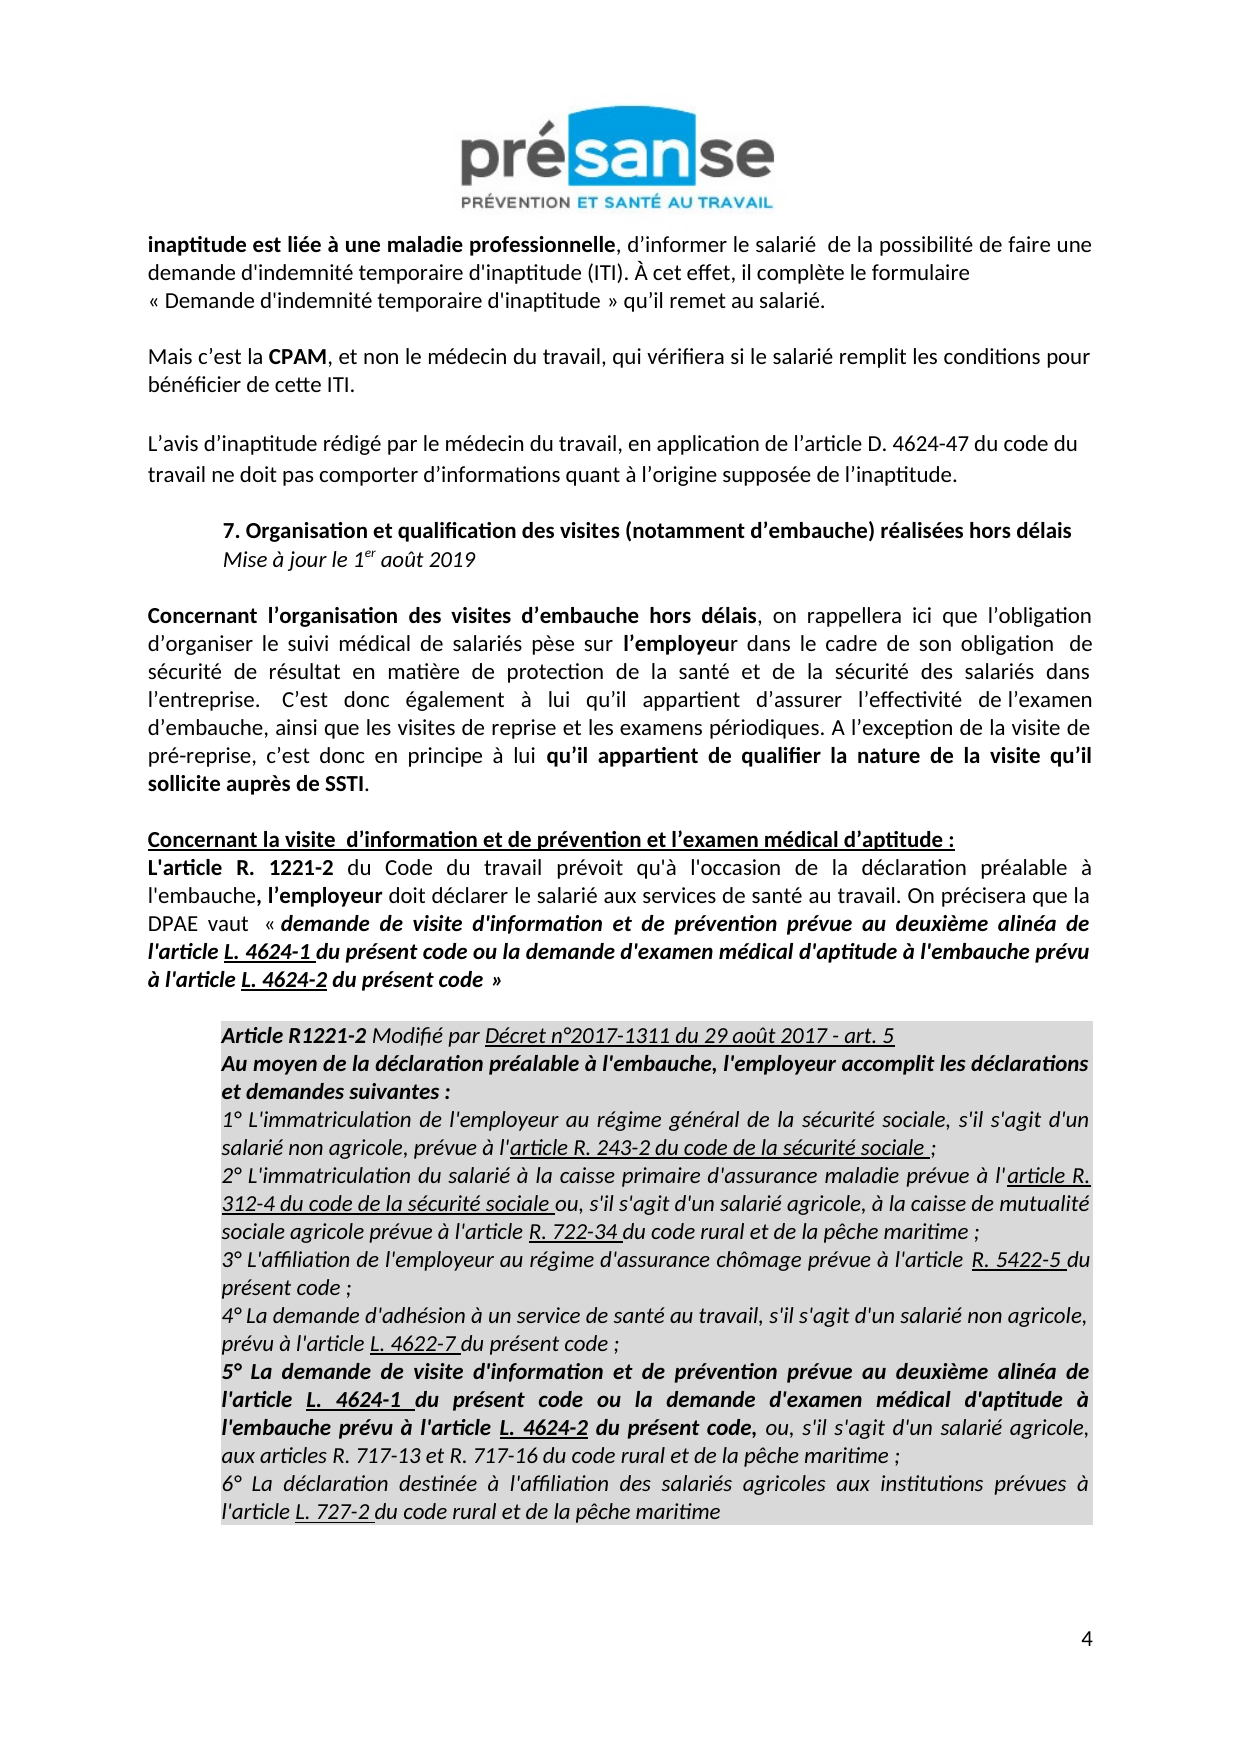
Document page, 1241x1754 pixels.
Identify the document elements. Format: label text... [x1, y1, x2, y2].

list Mise à jour le 1er août 2019 [223, 545, 1093, 573]
text 4° La demande d'adhésion à un service de santé au travail, s'il s'agit d'un salarié non agricole, prévu à l'article L. 4622-7 du présent code ; [221, 1301, 1093, 1357]
text 1° L'immatriculation de l'employeur au régime général de la sécurité sociale, s'il s'agit d'un salarié non agricole, prévue à l'article R. 243-2 du code de la sécurité sociale ; [221, 1105, 1093, 1161]
text Article R1221-2 Modifié par Décret n°2017-1311 du 29 août 2017 - art. 5 [221, 1021, 1093, 1049]
text Mais c’est la CPAM, et non le médecin du travail, qui vérifiera si le salarié remplit les conditions pour bénéficier de cette ITI. [148, 342, 1093, 398]
picture [434, 73, 801, 230]
text « Demande d'indemnité temporaire d'inaptitude » qu’il remet au salarié. [148, 286, 1093, 314]
text 3° L'affiliation de l'employeur au régime d'assurance chômage prévue à l'article R. 5422-5 du présent code ; [221, 1245, 1093, 1301]
text 6° La déclaration destinée à l'affiliation des salariés agricoles aux institutions prévues à l'article L. 727-2 du code rural et de la pêche maritime [221, 1469, 1093, 1525]
text 5° La demande de visite d'information et de prévention prévue au deuxième alinéa de l'article L. 4624-1 du présent code ou la demande d'examen médical d'aptitude à l'embauche prévu à l'article L. 4624-2 du présent code, ou, s'il s'agit d'un salarié agricole, aux articles R. 717-13 et R. 717-16 du code rural et de la pêche maritime ; [221, 1357, 1093, 1469]
text Au moyen de la déclaration préalable à l'embauche, l'employeur accomplit les déclarations et demandes suivantes : [221, 1049, 1093, 1105]
text Concernant la visite d’information et de prévention et l’examen médical d’aptitude : [148, 825, 1093, 853]
text L'article R. 1221-2 du Code du travail prévoit qu'à l'occasion de la déclaration préalable à l'embauche, l’employeur doit déclarer le salarié aux services de santé au travail. On précisera que la DPAE vaut « demande de visite d'information et de prévention prévue au deuxième alinéa de l'article L. 4624-1 du présent code ou la demande d'examen médical d'aptitude à l'embauche prévu à l'article L. 4624-2 du présent code » [148, 853, 1093, 993]
text Concernant l’organisation des visites d’embauche hors délais, on rappellera ici que l’obligation d’organiser le suivi médical de salariés pèse sur l’employeur dans le cadre de son obligation de sécurité de résultat en matière de protection de la santé et de la sécurité des salariés dans l’entreprise. C’est donc également à lui qu’il appartient d’assurer l’effectivité de l’examen d’embauche, ainsi que les visites de reprise et les examens périodiques. A l’exception de la visite de pré-reprise, c’est donc en principe à lui qu’il appartient de qualifier la nature de la visite qu’il sollicite auprès de SSTI. [148, 601, 1093, 797]
text L’avis d’inaptitude rédigé par le médecin du travail, en application de l’article D. 4624-47 du code du travail ne doit pas comporter d’informations quant à l’origine supposée de l’inaptitude. [148, 426, 1093, 489]
list 7. Organisation et qualification des visites (notamment d’embauche) réalisées hors délais [223, 517, 1093, 545]
text 2° L'immatriculation du salarié à la caisse primaire d'assurance maladie prévue à l'article R. 312-4 du code de la sécurité sociale ou, s'il s'agit d'un salarié agricole, à la caisse de mutualité sociale agricole prévue à l'article R. 722-34 du code rural et de la pêche maritime ; [221, 1161, 1093, 1245]
